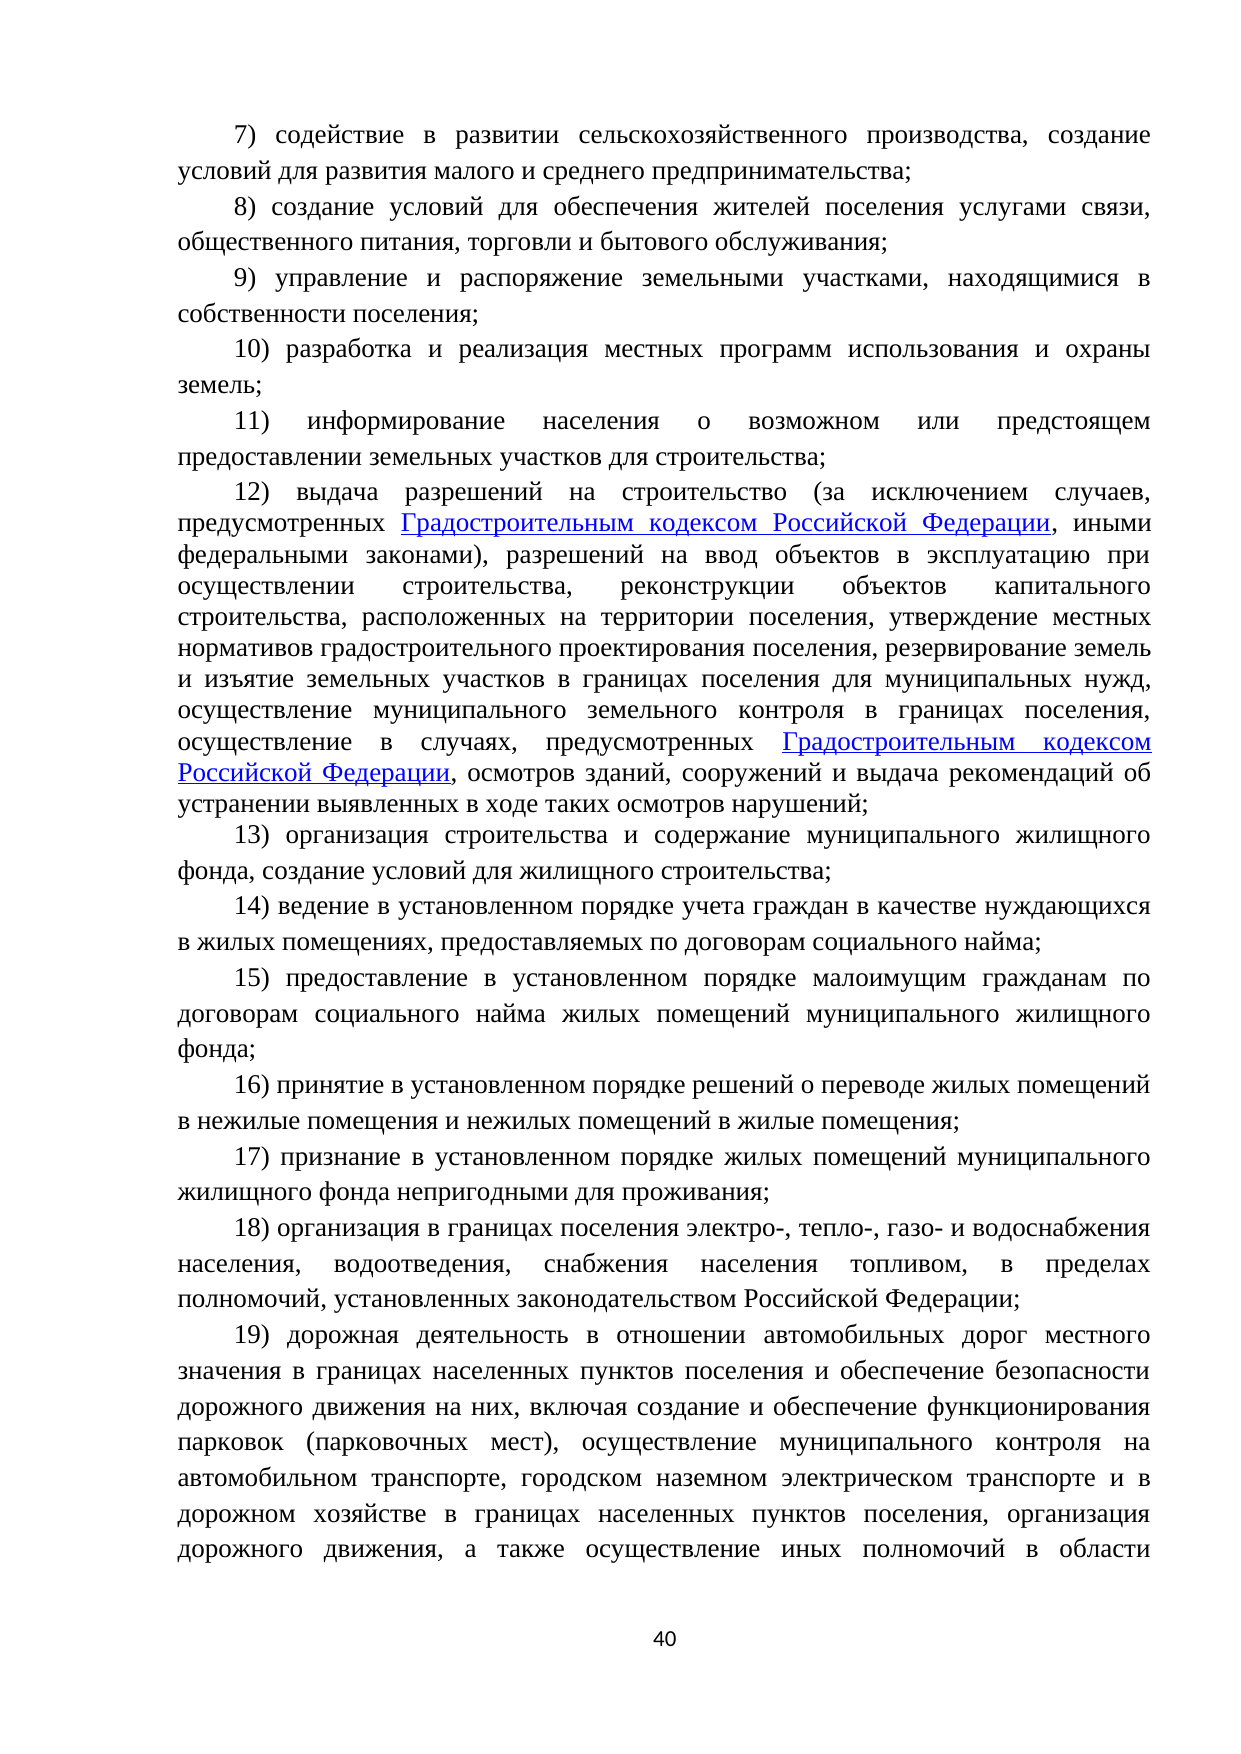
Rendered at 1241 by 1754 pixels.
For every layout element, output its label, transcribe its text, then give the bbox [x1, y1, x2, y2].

text 7) содействие в развитии сельскохозяйственного производства, создание условий для развития малого и среднего предпринимательства; [177, 118, 1152, 185]
text 11) информирование населения о возможном или предстоящем предоставлении земельных участков для строительства; [177, 404, 1152, 471]
text 15) предоставление в установленном порядке малоимущим гражданам по договорам социального найма жилых помещений муниципального жилищного фонда; [177, 961, 1152, 1063]
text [177, 1318, 1152, 1564]
text 13) организация строительства и содержание муниципального жилищного фонда, создание условий для жилищного строительства; [177, 818, 1152, 885]
text 16) принятие в установленном порядке решений о переводе жилых помещений в нежилые помещения и нежилых помещений в жилые помещения; [177, 1068, 1152, 1135]
text 17) признание в установленном порядке жилых помещений муниципального жилищного фонда непригодными для проживания; [177, 1139, 1152, 1206]
text 9) управление и распоряжение земельными участками, находящимися в собственности поселения; [177, 261, 1152, 328]
text 12) выдача разрешений на строительство (за исключением случаев, предусмотренных Градостроительным кодексом Российской Федерации, иными федеральными законами), разрешений на ввод объектов в эксплуатацию при осуществлении строительства, реконструкции объектов капитального строительства, расположенных на территории поселения, утверждение местных нормативов градостроительного проектирования поселения, резервирование земель и изъятие земельных участков в границах поселения для муниципальных нужд, осуществление муниципального земельного контроля в границах поселения, осуществление в случаях, предусмотренных Градостроительным кодексом Российской Федерации, осмотров зданий, сооружений и выдача рекомендаций об устранении выявленных в ходе таких осмотров нарушений; [177, 475, 1152, 818]
text 8) создание условий для обеспечения жителей поселения услугами связи, общественного питания, торговли и бытового обслуживания; [177, 189, 1152, 256]
text 18) организация в границах поселения электро-, тепло-, газо- и водоснабжения населения, водоотведения, снабжения населения топливом, в пределах полномочий, установленных законодательством Российской Федерации; [177, 1211, 1152, 1314]
text 14) ведение в установленном порядке учета граждан в качестве нуждающихся в жилых помещениях, предоставляемых по договорам социального найма; [177, 889, 1152, 956]
text 10) разработка и реализация местных программ использования и охраны земель; [177, 332, 1152, 399]
